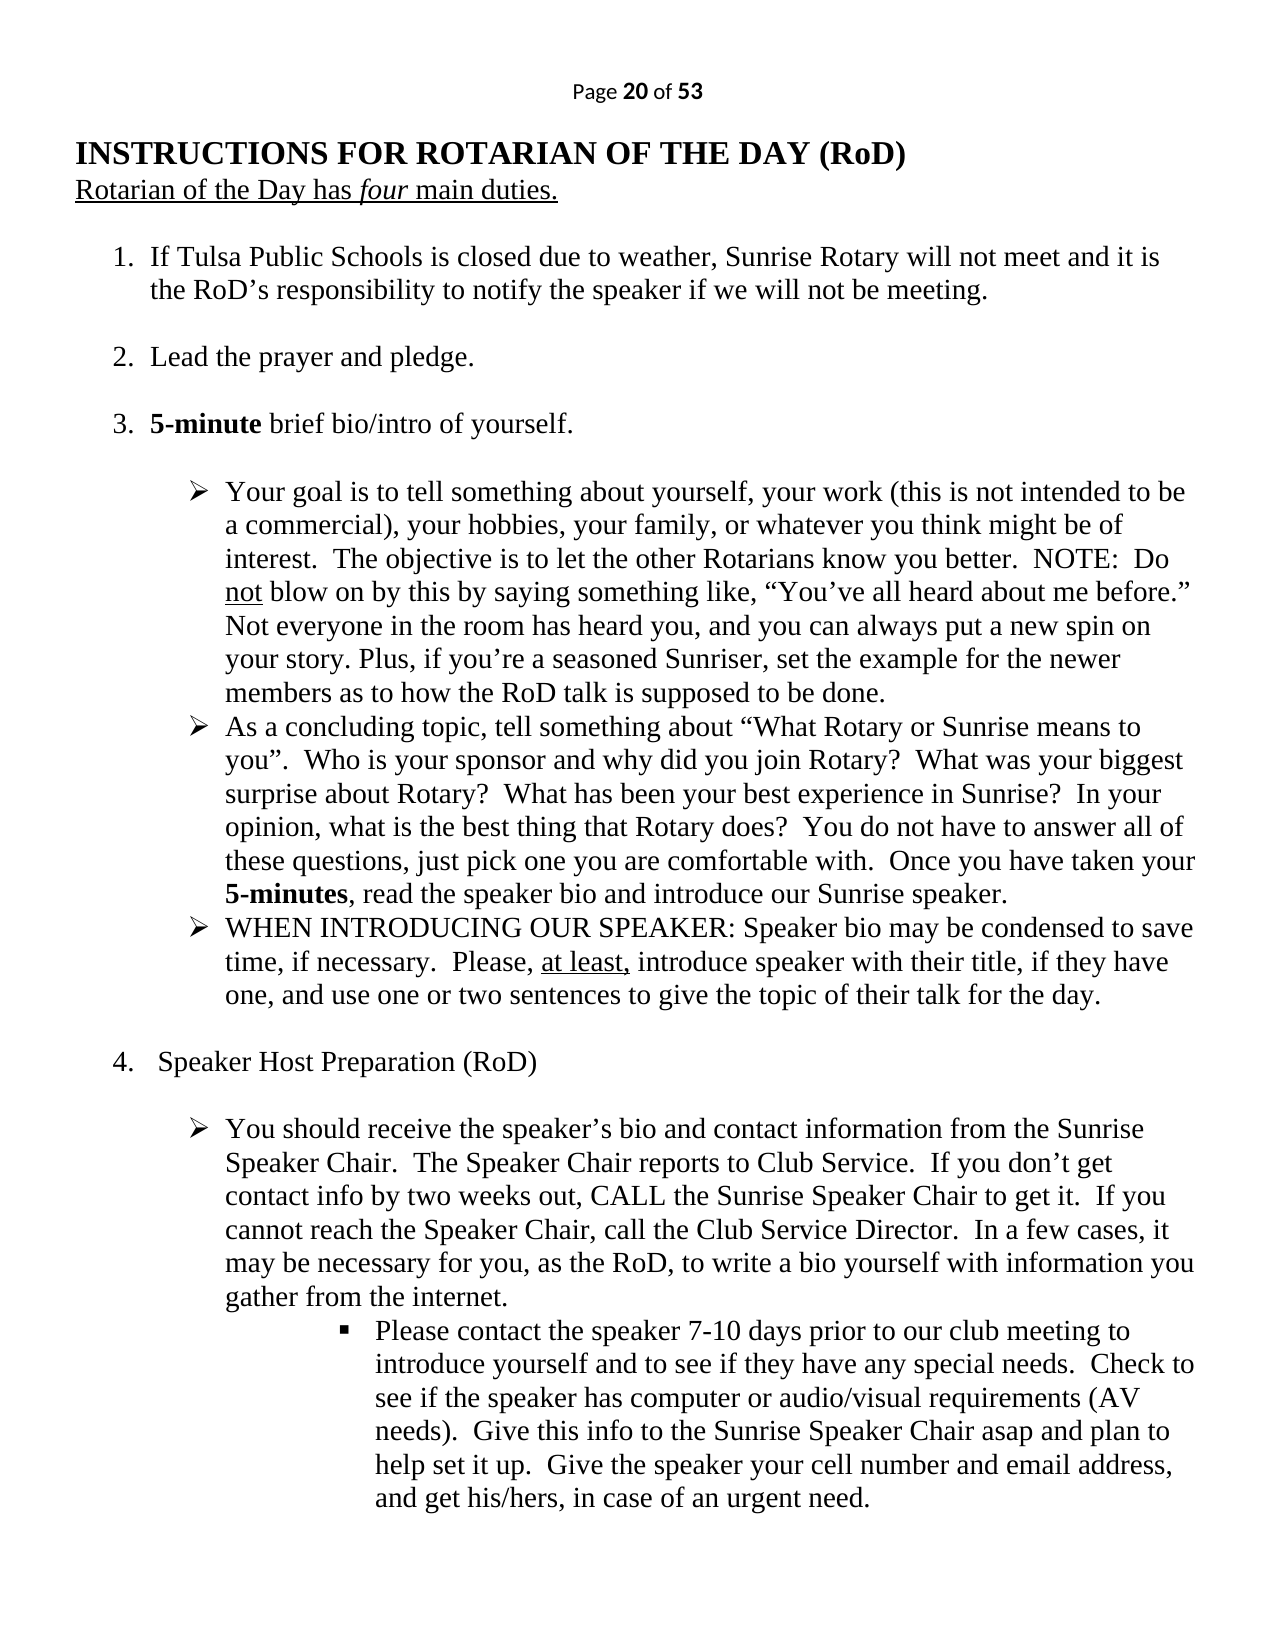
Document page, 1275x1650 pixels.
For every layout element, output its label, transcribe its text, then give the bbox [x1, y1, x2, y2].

list WHEN INTRODUCING OUR SPEAKER: Speaker bio may be condensed to save time, if necessary. Please, at least, introduce speaker with their title, if they have one, and use one or two sentences to give the topic of their talk for the day. [187, 910, 1200, 1011]
list You should receive the speaker’s bio and contact information from the Sunrise Speaker Chair. The Speaker Chair reports to Club Service. If you don’t get contact info by two weeks out, CALL the Sunrise Speaker Chair to get it. If you cannot reach the Speaker Chair, call the Club Service Director. In a few cases, it may be necessary for you, as the RoD, to write a bio yourself with information you gather from the internet. [187, 1111, 1200, 1313]
text Rotarian of the Day has four main duties. [75, 172, 1200, 205]
list Your goal is to tell something about yourself, your work (this is not intended to be a commercial), your hobbies, your family, or whatever you think might be of interest. The objective is to let the other Rotarians know you better. NOTE: Do not blow on by this by saying something like, “You’ve all heard about me before.” Not everyone in the room has heard you, and you can always put a new spin on your story. Plus, if you’re a seasoned Sunriser, set the example for the newer members as to how the RoD talk is supposed to be done. [187, 474, 1200, 709]
list Lead the prayer and pledge. [112, 339, 1200, 373]
list Please contact the speaker 7-10 days prior to our club meeting to introduce yourself and to see if they have any special needs. Check to see if the speaker has computer or audio/visual requirements (AV needs). Give this info to the Sunrise Speaker Chair asap and plan to help set it up. Give the speaker your cell number and email address, and get his/hers, in case of an urgent need. [337, 1313, 1200, 1514]
text INSTRUCTIONS FOR ROTARIAN OF THE DAY (RoD) [75, 133, 1200, 172]
list 5-minute brief bio/intro of yourself. [112, 407, 1200, 440]
list Speaker Host Preparation (RoD) [112, 1044, 1200, 1078]
list As a concluding topic, tell something about “What Rotary or Sunrise means to you”. Who is your sponsor and why did you join Rotary? What was your biggest surprise about Rotary? What has been your best experience in Sunrise? In your opinion, what is the best thing that Rotary does? You do not have to answer all of these questions, just pick one you are comfortable with. Once you have taken your 5-minutes, read the speaker bio and introduce our Sunrise speaker. [187, 709, 1200, 910]
list If Tulsa Public Schools is closed due to weather, Sunrise Rotary will not meet and it is the RoD’s responsibility to notify the speaker if we will not be meeting. [112, 239, 1200, 306]
